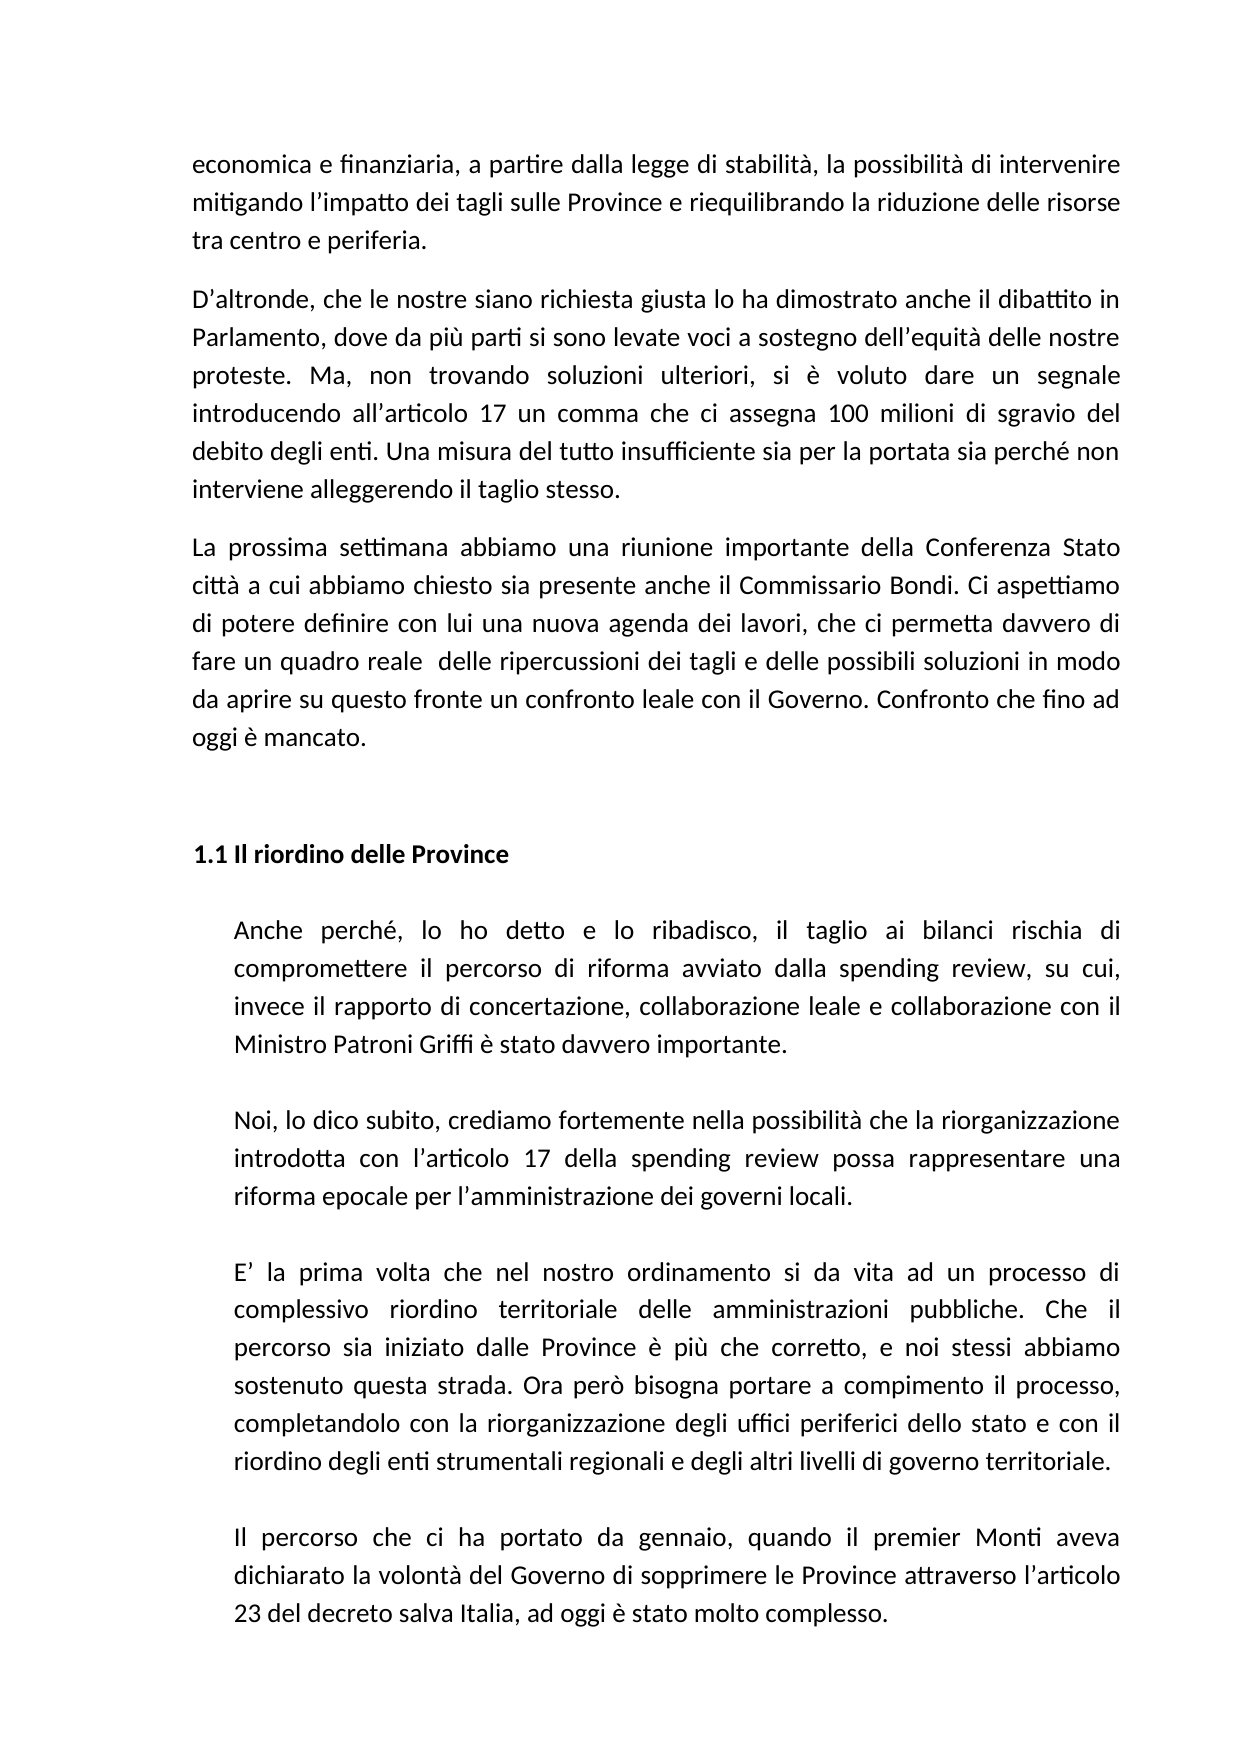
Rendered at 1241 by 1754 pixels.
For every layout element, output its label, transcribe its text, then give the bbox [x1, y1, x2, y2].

text D’altronde, che le nostre siano richiesta giusta lo ha dimostrato anche il dibattito in Parlamento, dove da più parti si sono levate voci a sostegno dell’equità delle nostre proteste. Ma, non trovando soluzioni ulteriori, si è voluto dare un segnale introducendo all’articolo 17 un comma che ci assegna 100 milioni di sgravio del debito degli enti. Una misura del tutto insufficiente sia per la portata sia perché non interviene alleggerendo il taglio stesso. [192, 282, 1122, 505]
text La prossima settimana abbiamo una riunione importante della Conferenza Stato città a cui abbiamo chiesto sia presente anche il Commissario Bondi. Ci aspettiamo di potere definire con lui una nuova agenda dei lavori, che ci permetta davvero di fare un quadro reale delle ripercussioni dei tagli e delle possibili soluzioni in modo da aprire su questo fronte un confronto leale con il Governo. Confronto che fino ad oggi è mancato. [192, 531, 1122, 753]
list Il riordino delle Province [193, 838, 1122, 871]
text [192, 148, 1122, 256]
list Anche perché, lo ho detto e lo ribadisco, il taglio ai bilanci rischia di compromettere il percorso di riforma avviato dalla spending review, su cui, invece il rapporto di concertazione, collaborazione leale e collaborazione con il Ministro Patroni Griffi è stato davvero importante. [234, 913, 1122, 1060]
list E’ la prima volta che nel nostro ordinamento si da vita ad un processo di complessivo riordino territoriale delle amministrazioni pubbliche. Che il percorso sia iniziato dalle Province è più che corretto, e noi stessi abbiamo sostenuto questa strada. Ora però bisogna portare a compimento il processo, completandolo con la riorganizzazione degli uffici periferici dello stato e con il riordino degli enti strumentali regionali e degli altri livelli di governo territoriale. [234, 1255, 1122, 1477]
list Il percorso che ci ha portato da gennaio, quando il premier Monti aveva dichiarato la volontà del Governo di sopprimere le Province attraverso l’articolo 23 del decreto salva Italia, ad oggi è stato molto complesso. [234, 1520, 1122, 1629]
list Noi, lo dico subito, crediamo fortemente nella possibilità che la riorganizzazione introdotta con l’articolo 17 della spending review possa rappresentare una riforma epocale per l’amministrazione dei governi locali. [234, 1103, 1122, 1212]
